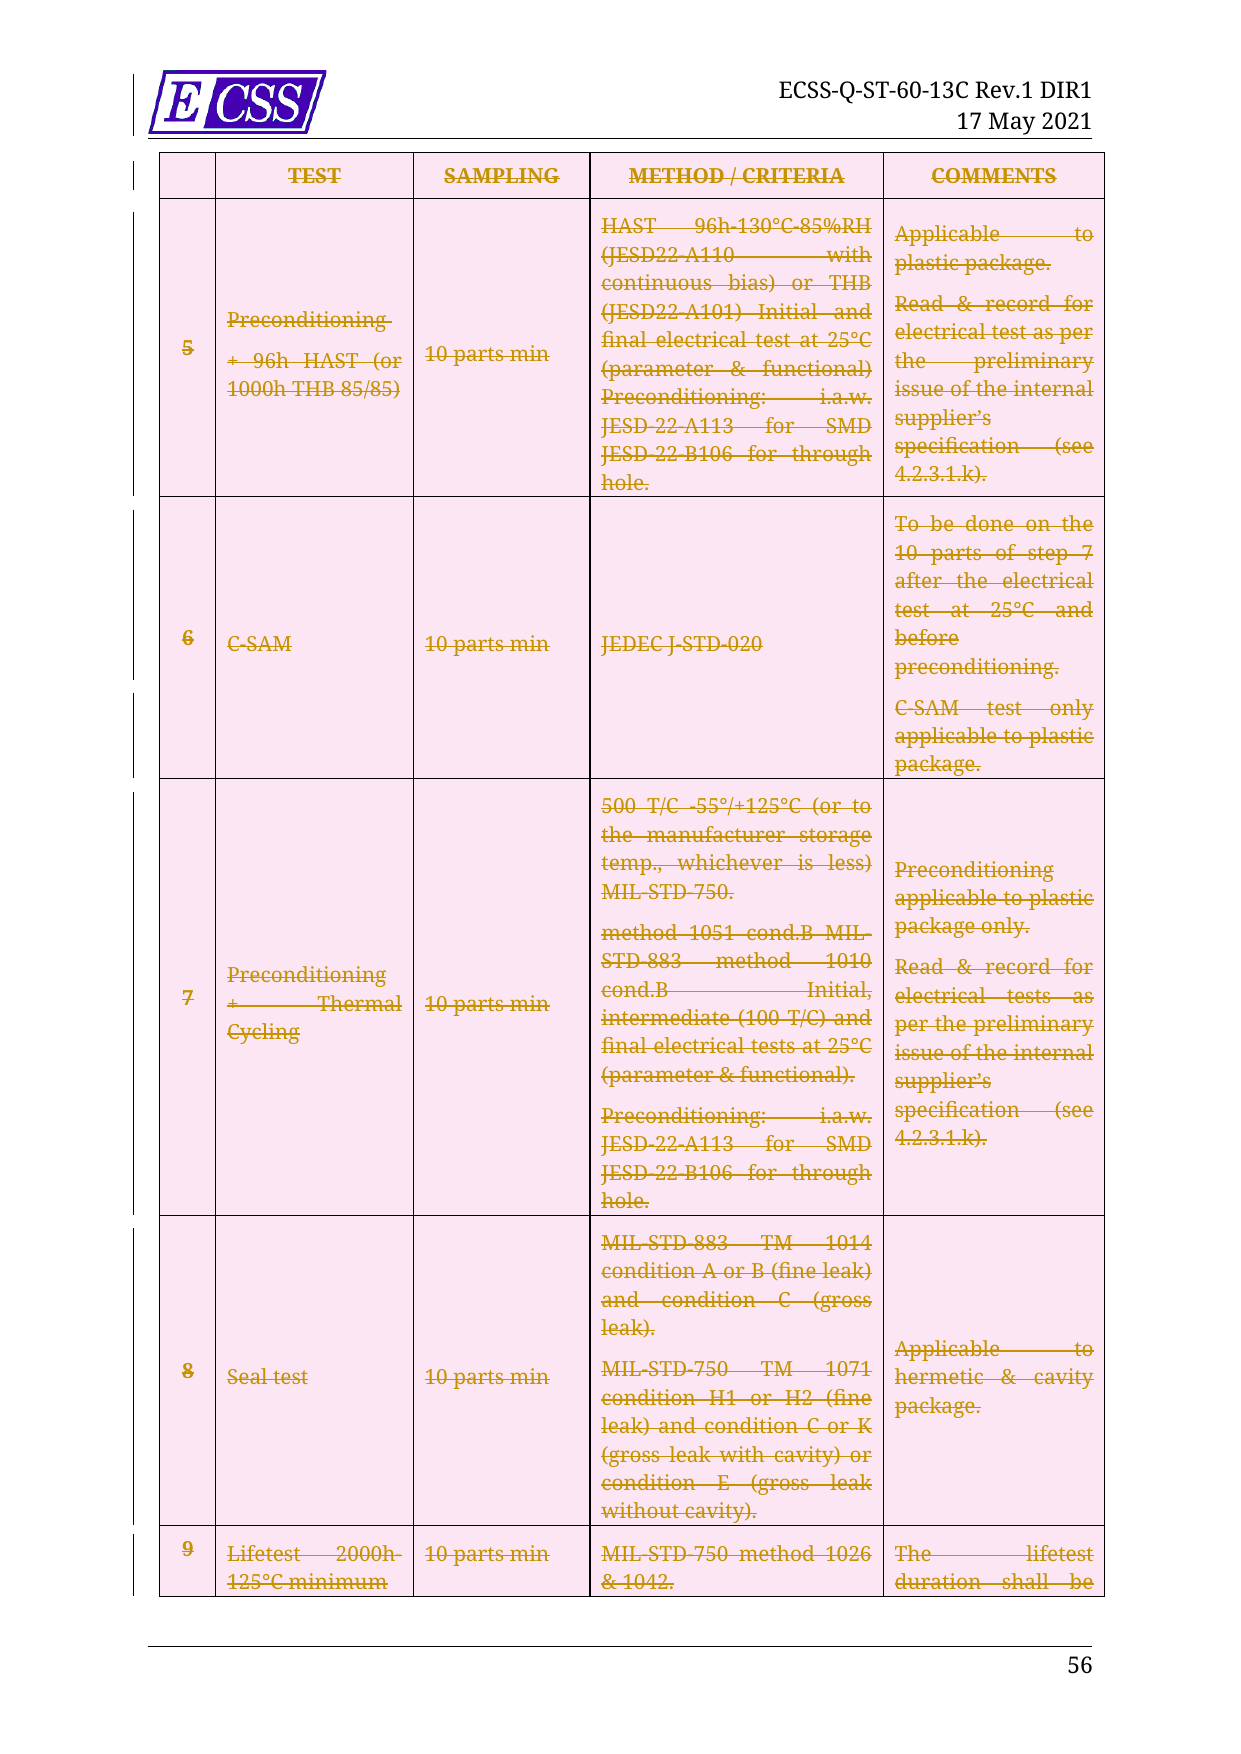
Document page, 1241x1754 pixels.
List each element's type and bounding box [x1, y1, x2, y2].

picture [148, 70, 327, 134]
